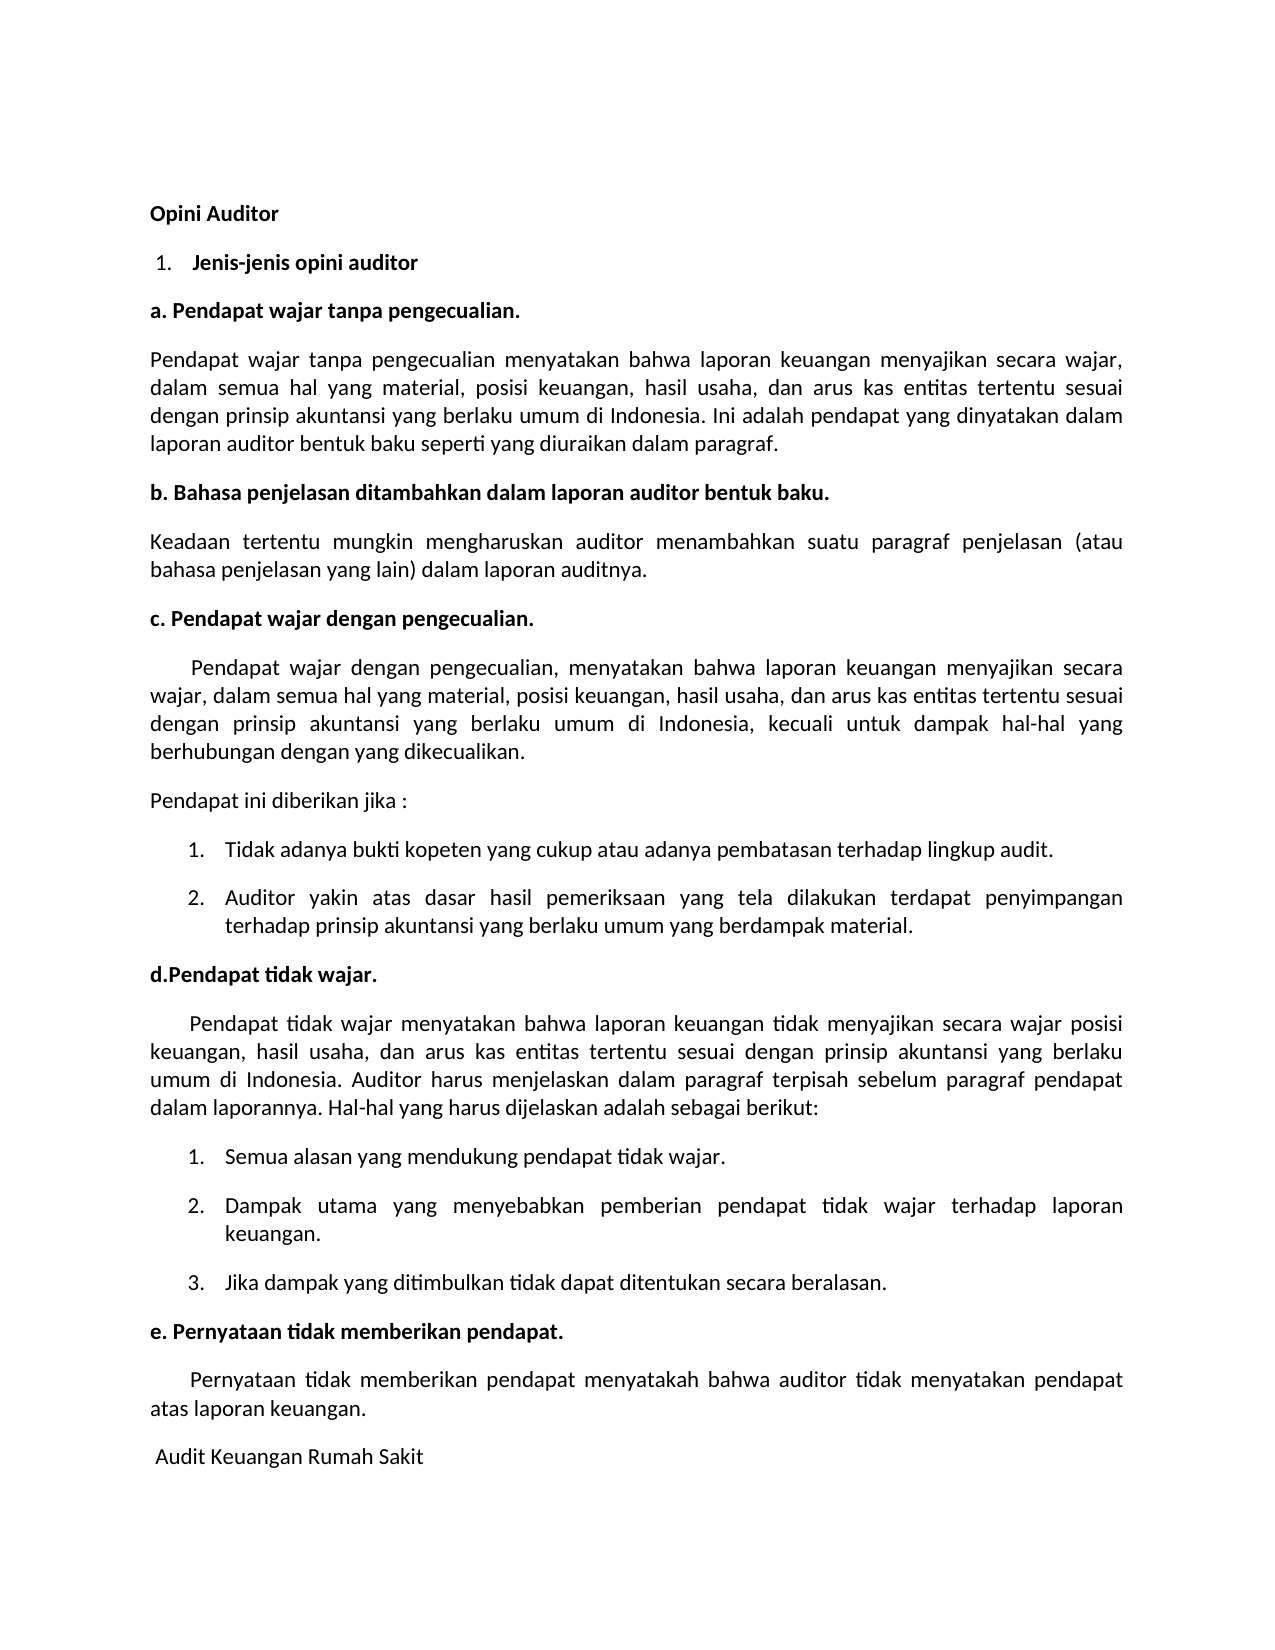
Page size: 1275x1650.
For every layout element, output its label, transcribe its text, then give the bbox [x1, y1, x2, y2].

text Pendapat wajar tanpa pengecualian menyatakan bahwa laporan keuangan menyajikan secara wajar, dalam semua hal yang material, posisi keuangan, hasil usaha, dan arus kas entitas tertentu sesuai dengan prinsip akuntansi yang berlaku umum di Indonesia. Ini adalah pendapat yang dinyatakan dalam laporan auditor bentuk baku seperti yang diuraikan dalam paragraf. [150, 345, 1125, 457]
list Auditor yakin atas dasar hasil pemeriksaan yang tela dilakukan terdapat penyimpangan terhadap prinsip akuntansi yang berlaku umum yang berdampak material. [187, 883, 1125, 939]
text Keadaan tertentu mungkin mengharuskan auditor menambahkan suatu paragraf penjelasan (atau bahasa penjelasan yang lain) dalam laporan auditnya. [150, 527, 1125, 583]
list Jika dampak yang ditimbulkan tidak dapat ditentukan secara beralasan. [187, 1268, 1125, 1296]
text c. Pendapat wajar dengan pengecualian. [150, 604, 1125, 632]
list Dampak utama yang menyebabkan pemberian pendapat tidak wajar terhadap laporan keuangan. [187, 1191, 1125, 1247]
list Jenis-jenis opini auditor [155, 248, 1125, 276]
list Semua alasan yang mendukung pendapat tidak wajar. [187, 1142, 1125, 1170]
text Pendapat tidak wajar menyatakan bahwa laporan keuangan tidak menyajikan secara wajar posisi keuangan, hasil usaha, dan arus kas entitas tertentu sesuai dengan prinsip akuntansi yang berlaku umum di Indonesia. Auditor harus menjelaskan dalam paragraf terpisah sebelum paragraf pendapat dalam laporannya. Hal-hal yang harus dijelaskan adalah sebagai berikut: [150, 1009, 1125, 1121]
text Audit Keuangan Rumah Sakit [150, 1442, 1125, 1471]
text b. Bahasa penjelasan ditambahkan dalam laporan auditor bentuk baku. [150, 478, 1125, 506]
text e. Pernyataan tidak memberikan pendapat. [150, 1317, 1125, 1345]
text d.Pendapat tidak wajar. [150, 960, 1125, 988]
text Opini Auditor [150, 199, 1125, 227]
text Pernyataan tidak memberikan pendapat menyatakah bahwa auditor tidak menyatakan pendapat atas laporan keuangan. [150, 1366, 1125, 1422]
text a. Pendapat wajar tanpa pengecualian. [150, 297, 1125, 324]
text Pendapat ini diberikan jika : [150, 786, 1125, 814]
text Pendapat wajar dengan pengecualian, menyatakan bahwa laporan keuangan menyajikan secara wajar, dalam semua hal yang material, posisi keuangan, hasil usaha, dan arus kas entitas tertentu sesuai dengan prinsip akuntansi yang berlaku umum di Indonesia, kecuali untuk dampak hal-hal yang berhubungan dengan yang dikecualikan. [150, 653, 1125, 765]
list Tidak adanya bukti kopeten yang cukup atau adanya pembatasan terhadap lingkup audit. [187, 835, 1125, 863]
